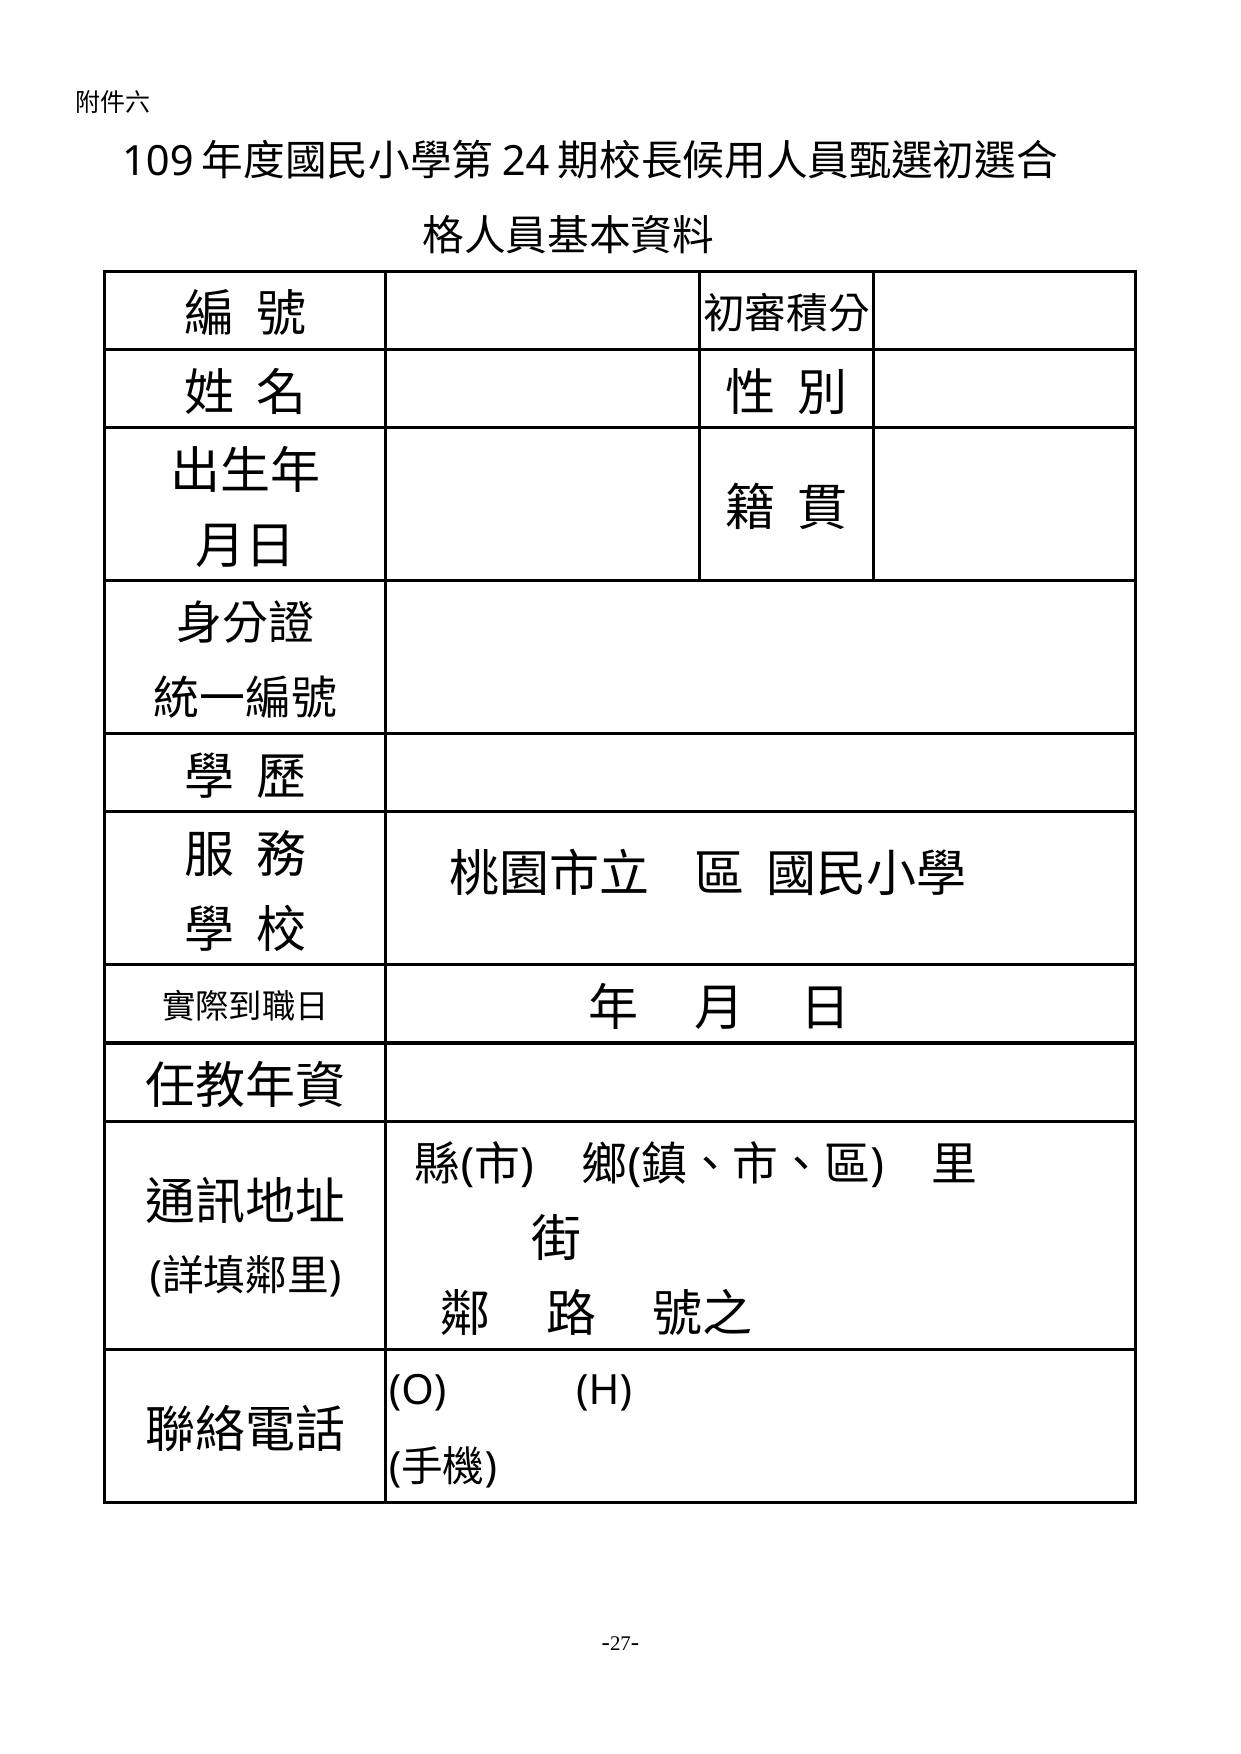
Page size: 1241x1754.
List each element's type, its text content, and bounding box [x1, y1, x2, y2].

table_cell [875, 351, 1134, 426]
table_cell [387, 582, 1134, 732]
table_cell 身分證 統一編號 [106, 582, 384, 732]
text 109年度國民小學第24期校長候用人員甄選初選合格人員基本資料 [75, 119, 1061, 269]
table_cell 縣(市) 鄉(鎮、市、區) 里 街 鄰 路 號之 [387, 1123, 1134, 1348]
table_cell (O) (H) (手機) [387, 1351, 1134, 1501]
table_cell [387, 735, 1134, 810]
table_cell 年 月 日 [387, 966, 1134, 1041]
table_cell [387, 1045, 1134, 1119]
table_header 編 號 [106, 273, 384, 348]
table_cell 學 歷 [106, 735, 384, 810]
table_header [387, 273, 698, 348]
text 附件六 [75, 82, 1061, 119]
table_header 初審積分 [701, 273, 872, 348]
table_header [875, 273, 1134, 348]
table_cell [387, 813, 1134, 963]
table_cell 任教年資 [106, 1045, 384, 1119]
table_cell 通訊地址 (詳填鄰里) [106, 1123, 384, 1348]
table_cell 實際到職日 [106, 966, 384, 1041]
table_cell 籍 貫 [701, 429, 872, 579]
table_cell [387, 351, 698, 426]
table_cell 性 別 [701, 351, 872, 426]
table_cell [387, 429, 698, 579]
table_cell 姓 名 [106, 351, 384, 426]
table_cell 服 務 學 校 [106, 813, 384, 963]
table_cell 出生年 月日 [106, 429, 384, 579]
table_cell 聯絡電話 [106, 1351, 384, 1501]
table_cell [875, 429, 1134, 579]
